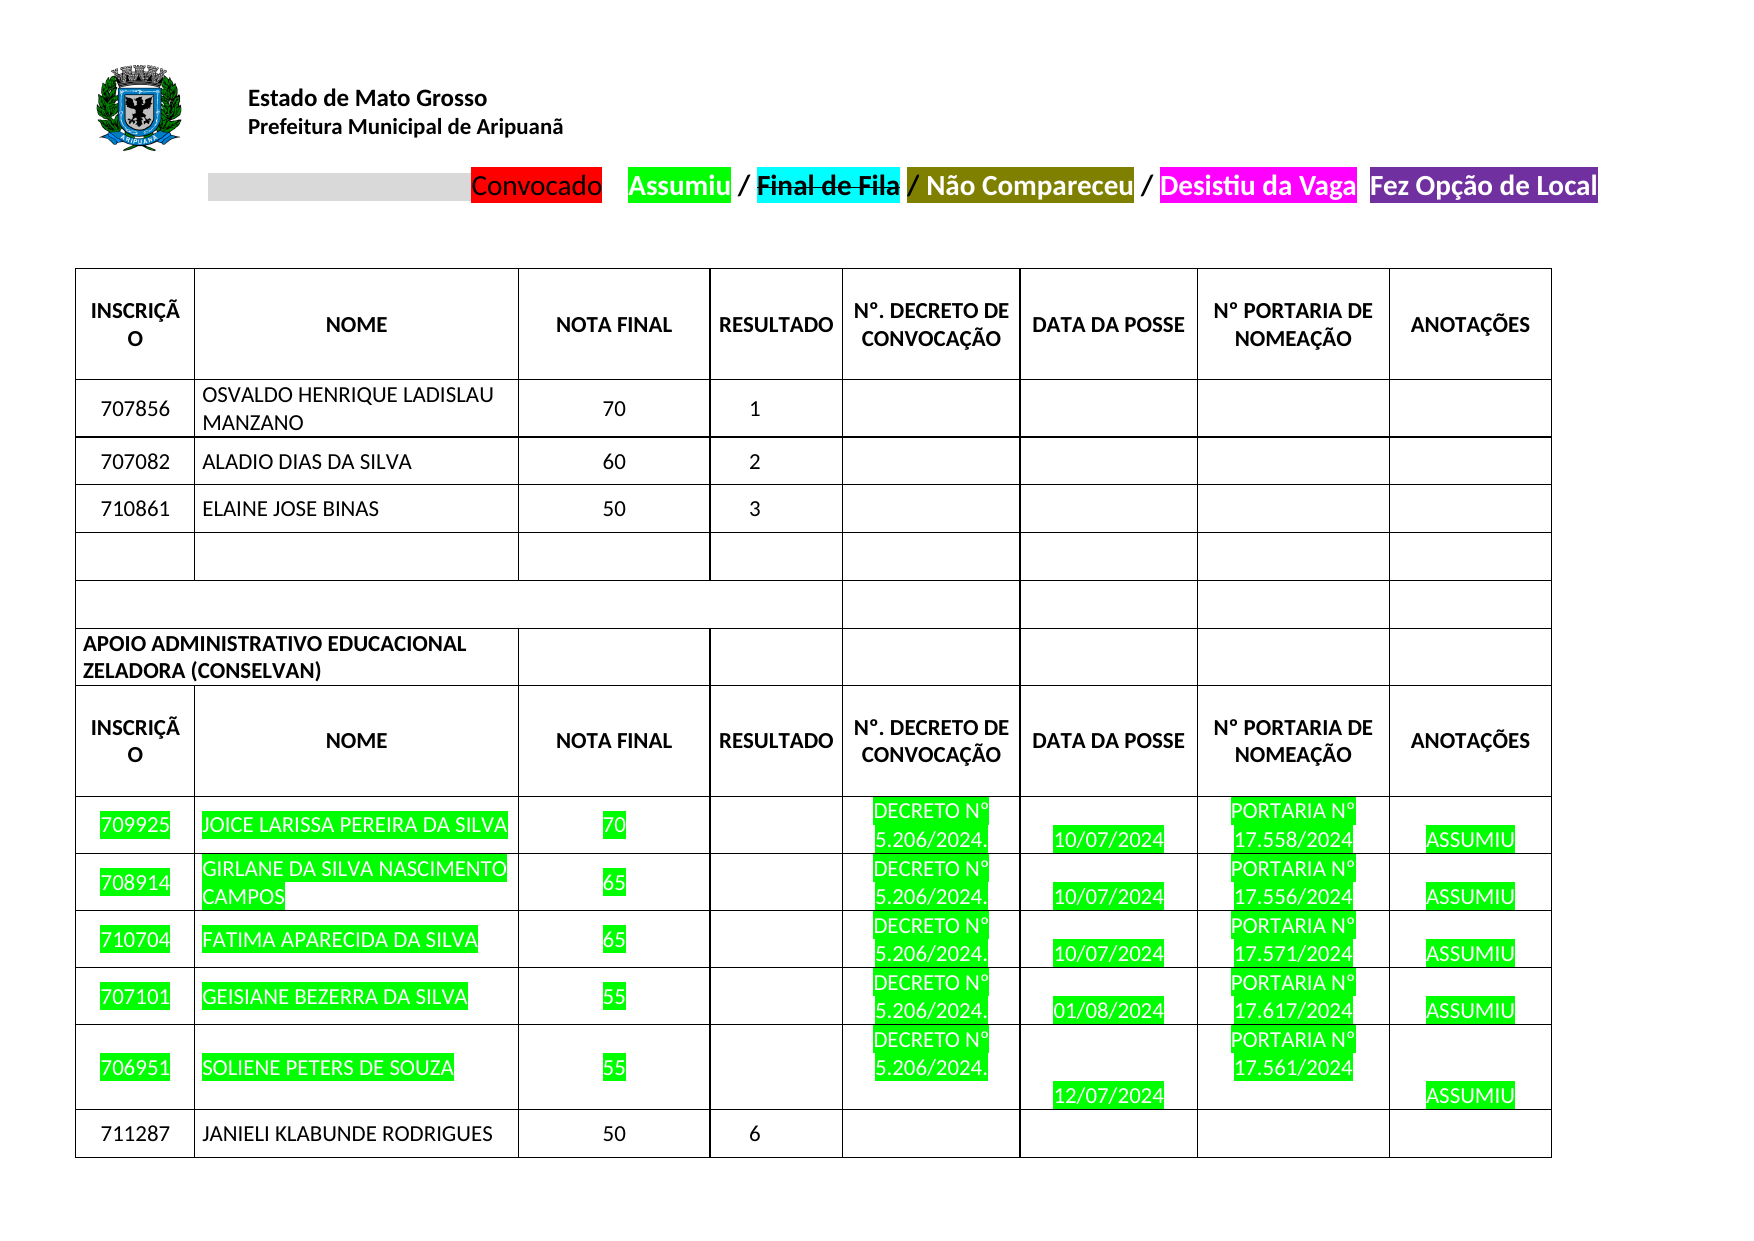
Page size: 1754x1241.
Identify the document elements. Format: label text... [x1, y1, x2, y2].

table_cell [1021, 533, 1197, 580]
table_cell FATIMA APARECIDA DA SILVA [195, 911, 518, 967]
table_cell [843, 629, 1019, 685]
table_cell ASSUMIU [1390, 854, 1551, 910]
table_cell 711287 [76, 1110, 194, 1157]
table_cell 707856 [76, 380, 194, 436]
table_cell [1198, 1110, 1389, 1157]
table_cell NOTA FINAL [519, 269, 709, 379]
table_cell [711, 911, 842, 967]
table_cell [1390, 380, 1551, 436]
table_cell 55 [519, 968, 709, 1024]
table_cell 50 [519, 1110, 709, 1157]
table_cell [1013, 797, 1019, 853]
table_cell [711, 533, 842, 580]
table_cell [711, 1110, 842, 1157]
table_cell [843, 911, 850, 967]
table_cell [1390, 438, 1551, 484]
table_cell 707082 [76, 438, 194, 484]
table_cell Nº. DECRETO DE CONVOCAÇÃO [843, 269, 1019, 379]
table_cell ANOTAÇÕES [1390, 269, 1551, 379]
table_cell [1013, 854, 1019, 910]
table_cell [76, 533, 194, 580]
table_cell [1198, 581, 1389, 628]
table_cell 707101 [76, 968, 194, 1024]
table_cell [1021, 485, 1197, 532]
table_cell ASSUMIU [1390, 797, 1551, 853]
table_cell [711, 380, 842, 436]
table_cell DECRETO Nº 5.206/2024. [843, 1025, 1019, 1109]
table_cell [1021, 581, 1197, 628]
table_cell Nº PORTARIA DE NOMEAÇÃO [1198, 269, 1389, 379]
table_cell GEISIANE BEZERRA DA SILVA [195, 968, 518, 1024]
table_cell [1390, 581, 1551, 628]
table_cell [1198, 629, 1389, 685]
table_cell [843, 533, 1019, 580]
table_cell DATA DA POSSE [1021, 686, 1197, 796]
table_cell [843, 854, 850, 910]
table_cell Nº PORTARIA DE NOMEAÇÃO [1198, 686, 1389, 796]
table_cell Nº. DECRETO DE CONVOCAÇÃO [843, 686, 1019, 796]
table_cell ALADIO DIAS DA SILVA [195, 438, 518, 484]
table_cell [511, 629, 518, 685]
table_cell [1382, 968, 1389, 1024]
table_cell [843, 380, 1019, 436]
table_cell 55 [519, 1025, 709, 1109]
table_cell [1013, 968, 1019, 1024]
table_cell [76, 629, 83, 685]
table_cell ELAINE JOSE BINAS [195, 485, 518, 532]
table_cell [1390, 533, 1551, 580]
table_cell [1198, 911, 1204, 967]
table_cell 10/07/2024 [1021, 854, 1197, 910]
table_cell [1390, 629, 1551, 685]
table_cell 01/08/2024 [1021, 968, 1197, 1024]
table_cell INSCRIÇÃO [76, 269, 194, 379]
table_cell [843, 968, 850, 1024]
table_cell [711, 629, 842, 685]
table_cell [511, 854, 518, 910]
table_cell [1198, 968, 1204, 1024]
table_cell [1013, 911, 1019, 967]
table_cell [1021, 380, 1197, 436]
table_cell [711, 854, 842, 910]
table_cell NOME [195, 269, 518, 379]
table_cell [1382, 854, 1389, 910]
table_cell [1198, 438, 1389, 484]
table_cell [843, 485, 1019, 532]
table_cell [519, 533, 709, 580]
table_cell 709925 [76, 797, 194, 853]
table_cell [711, 438, 842, 484]
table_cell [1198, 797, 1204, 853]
table_cell INSCRIÇÃO [76, 686, 194, 796]
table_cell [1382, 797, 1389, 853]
table_cell NOME [195, 686, 518, 796]
table_cell SOLIENE PETERS DE SOUZA [195, 1025, 518, 1109]
table_cell 708914 [76, 854, 194, 910]
table_cell 65 [519, 854, 709, 910]
table_cell [843, 438, 1019, 484]
table_cell NOTA FINAL [519, 686, 709, 796]
table_cell [843, 581, 1019, 628]
table_cell [1198, 485, 1389, 532]
table_cell DATA DA POSSE [1021, 269, 1197, 379]
table_cell [843, 1110, 1019, 1157]
table_cell [1198, 380, 1389, 436]
table_cell [711, 1025, 842, 1109]
table_cell JOICE LARISSA PEREIRA DA SILVA [195, 797, 518, 853]
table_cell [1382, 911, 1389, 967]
table_cell [519, 629, 709, 685]
table_cell 10/07/2024 [1021, 797, 1197, 853]
table_cell [1021, 438, 1197, 484]
table_cell 710861 [76, 485, 194, 532]
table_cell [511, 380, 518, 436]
table_cell 50 [519, 485, 709, 532]
table_cell [711, 968, 842, 1024]
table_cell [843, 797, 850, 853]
table_cell 710704 [76, 911, 194, 967]
table_cell 65 [519, 911, 709, 967]
picture [96, 65, 182, 151]
table_cell 10/07/2024 [1021, 911, 1197, 967]
table_cell [711, 485, 842, 532]
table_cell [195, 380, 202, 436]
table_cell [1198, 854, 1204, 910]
table_cell RESULTADO [711, 686, 842, 796]
table_cell 706951 [76, 1025, 194, 1109]
table_cell [1021, 1110, 1197, 1157]
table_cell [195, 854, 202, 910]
table_cell [1021, 629, 1197, 685]
table_cell 60 [519, 438, 709, 484]
table_cell [1390, 1110, 1551, 1157]
table_cell 70 [519, 380, 709, 436]
table_cell [76, 581, 842, 628]
table_cell [1390, 485, 1551, 532]
table_cell 70 [519, 797, 709, 853]
table_cell JANIELI KLABUNDE RODRIGUES [195, 1110, 518, 1157]
table_cell [711, 797, 842, 853]
table_cell ANOTAÇÕES [1390, 686, 1551, 796]
table_cell [195, 533, 518, 580]
table_cell ASSUMIU [1390, 1025, 1551, 1109]
table_cell ASSUMIU [1390, 968, 1551, 1024]
table_cell [1198, 533, 1389, 580]
table_cell RESULTADO [711, 269, 842, 379]
table_cell 12/07/2024 [1021, 1025, 1197, 1109]
table_cell ASSUMIU [1390, 911, 1551, 967]
